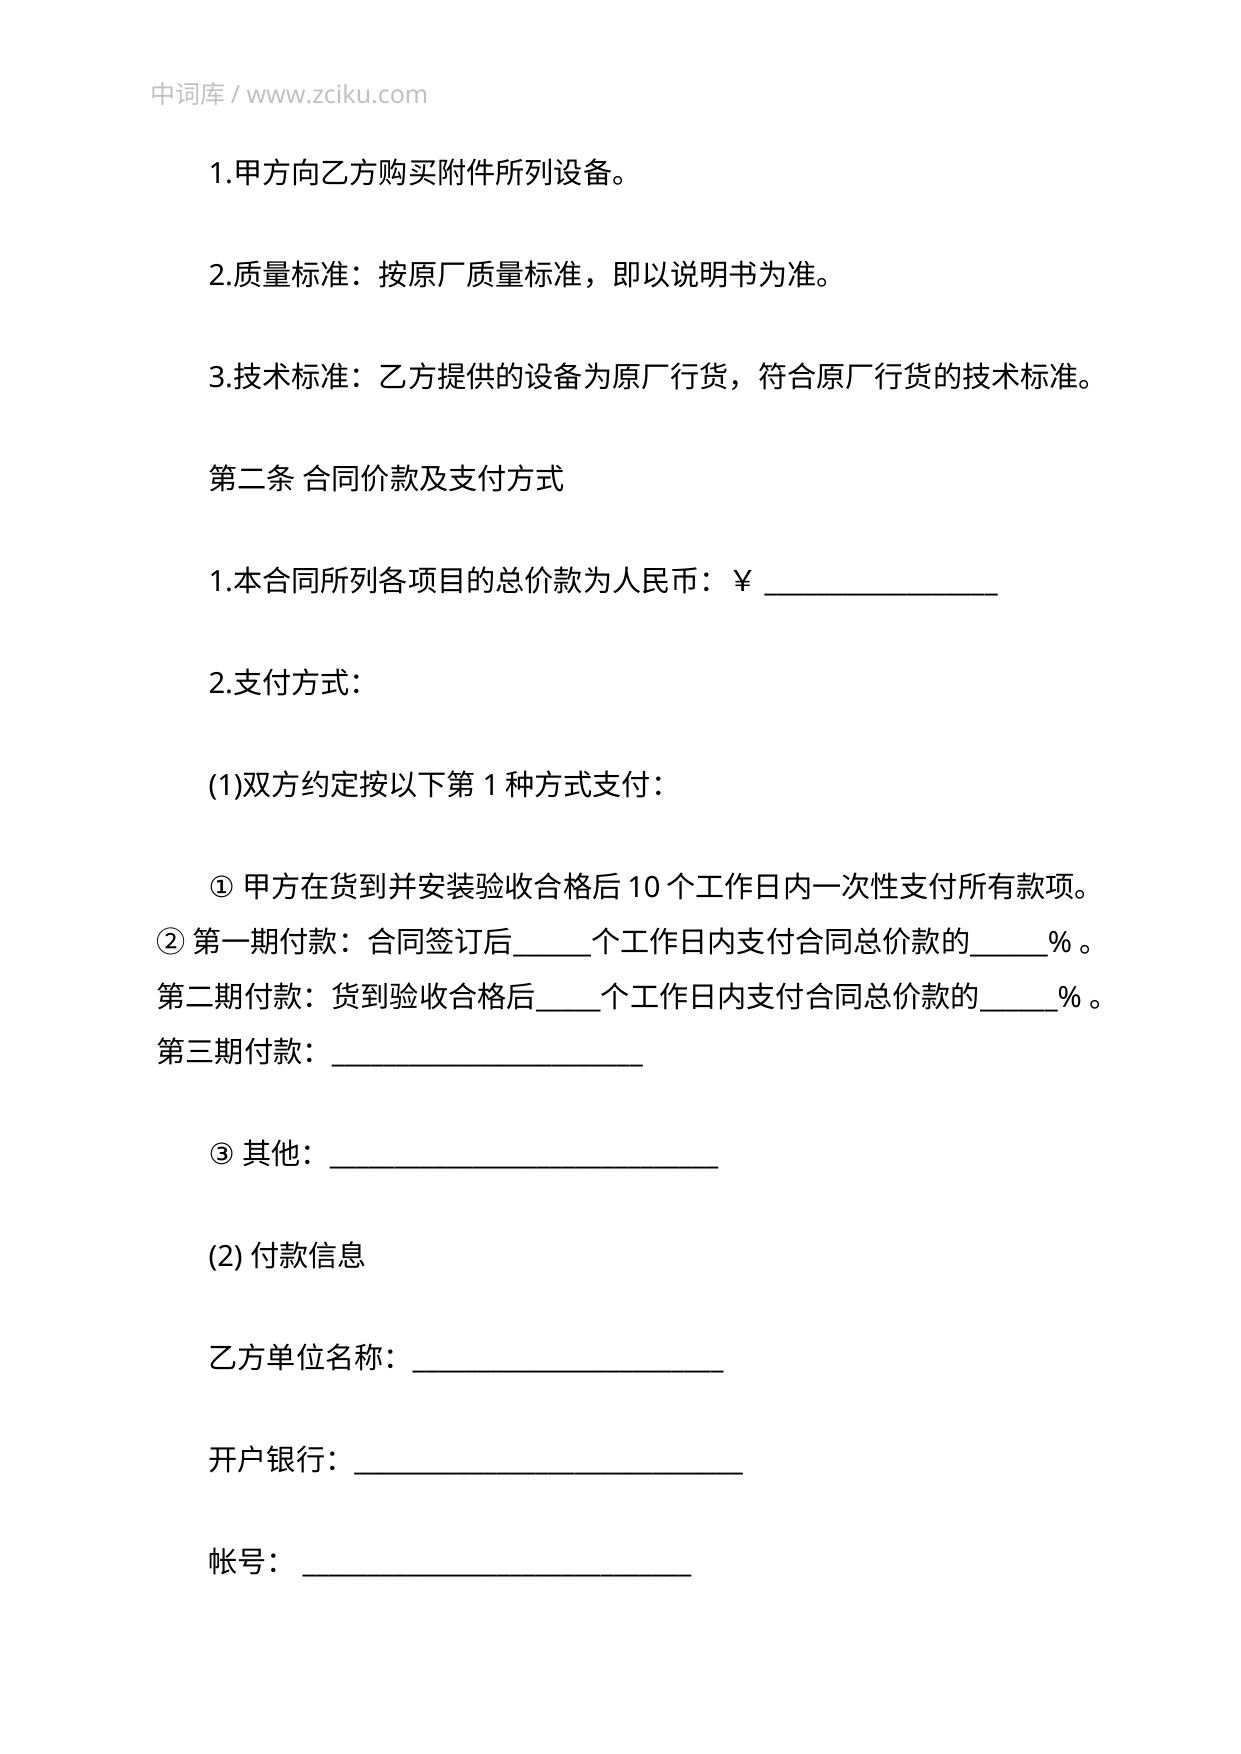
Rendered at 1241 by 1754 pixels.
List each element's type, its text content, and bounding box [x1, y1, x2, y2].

text 1.本合同所列各项目的总价款为人民币：￥ __________________ [150, 558, 1090, 600]
text 2.支付方式： [150, 660, 1090, 702]
text 2.质量标准：按原厂质量标准，即以说明书为准。 [150, 252, 1090, 294]
text 乙方单位名称：________________________ [150, 1334, 1090, 1377]
text (1)双方约定按以下第 1种方式支付： [150, 762, 1090, 804]
text (2) 付款信息 [150, 1233, 1090, 1275]
text 帐号： ______________________________ [150, 1538, 1090, 1581]
text ① 甲方在货到并安装验收合格后10个工作日内一次性支付所有款项。 ② 第一期付款：合同签订后______个工作日内支付合同总价款的______% 。 第二期付款：货到验收合格后_____个工作日内支付合同总价款的______% 。 第三期付款：________________________ [150, 864, 1090, 1071]
text ③ 其他：______________________________ [150, 1131, 1090, 1173]
text 开户银行：______________________________ [150, 1437, 1090, 1479]
text 1.甲方向乙方购买附件所列设备。 [150, 150, 1090, 192]
text 第二条 合同价款及支付方式 [150, 456, 1090, 498]
text 3.技术标准：乙方提供的设备为原厂行货，符合原厂行货的技术标准。 [150, 354, 1090, 396]
